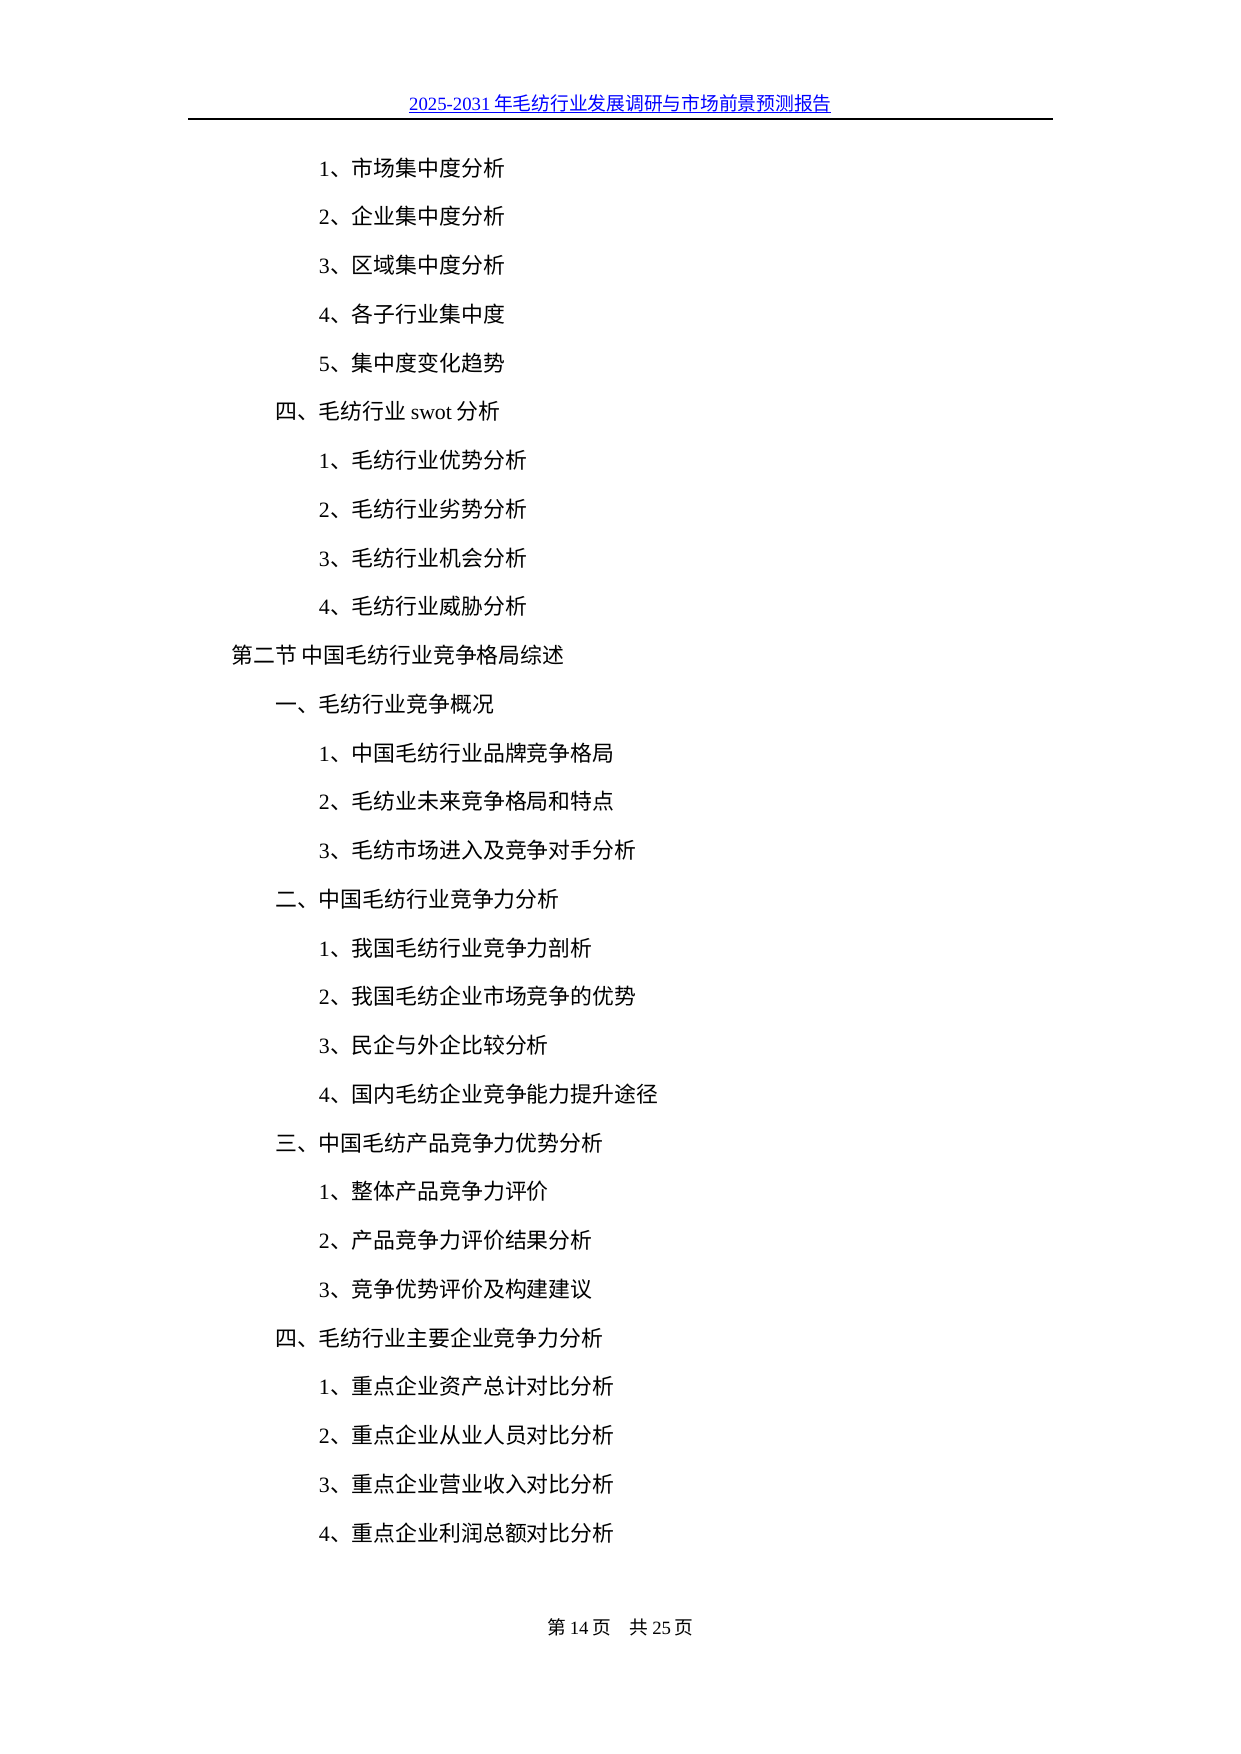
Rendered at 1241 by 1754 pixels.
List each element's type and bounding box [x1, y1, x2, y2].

text [187, 150, 1053, 1548]
